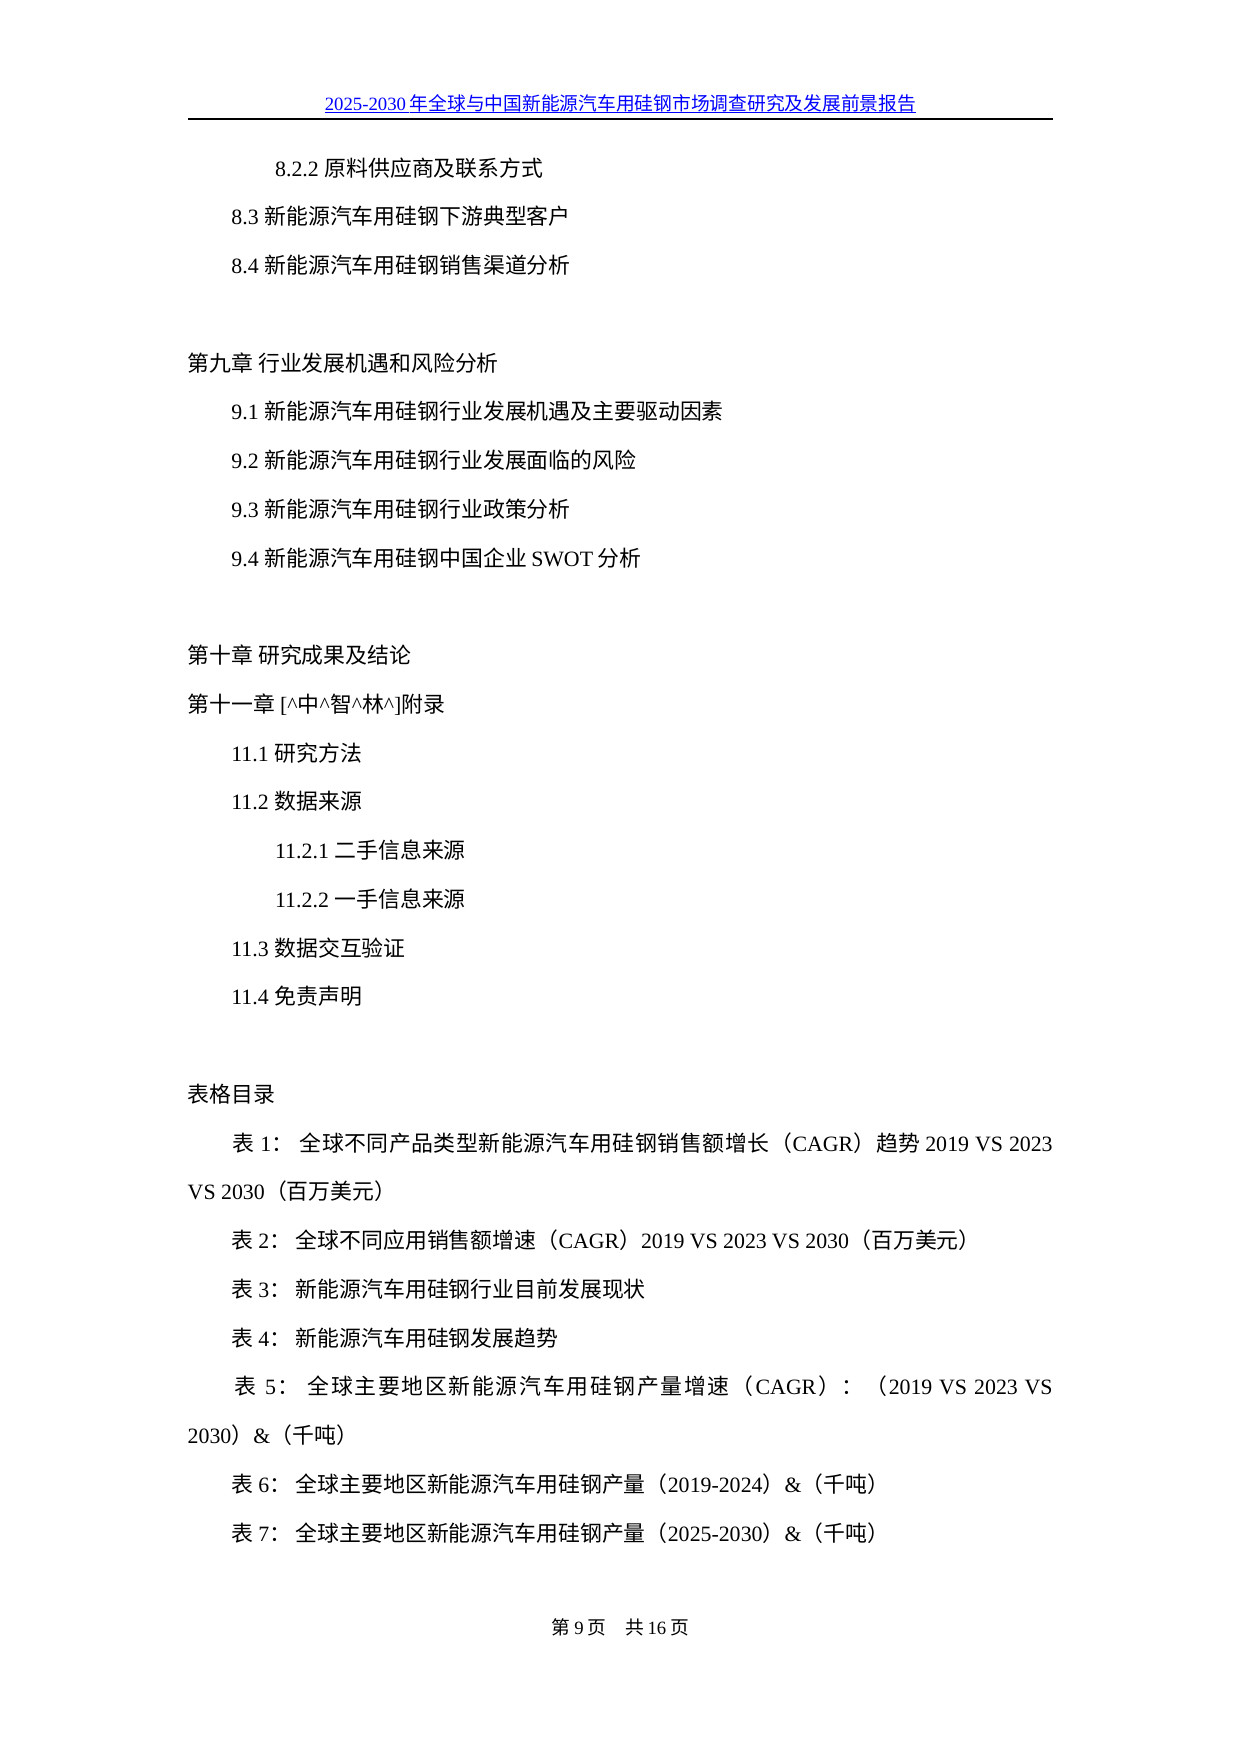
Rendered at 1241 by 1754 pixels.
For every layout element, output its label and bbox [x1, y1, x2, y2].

text [187, 150, 1053, 1548]
